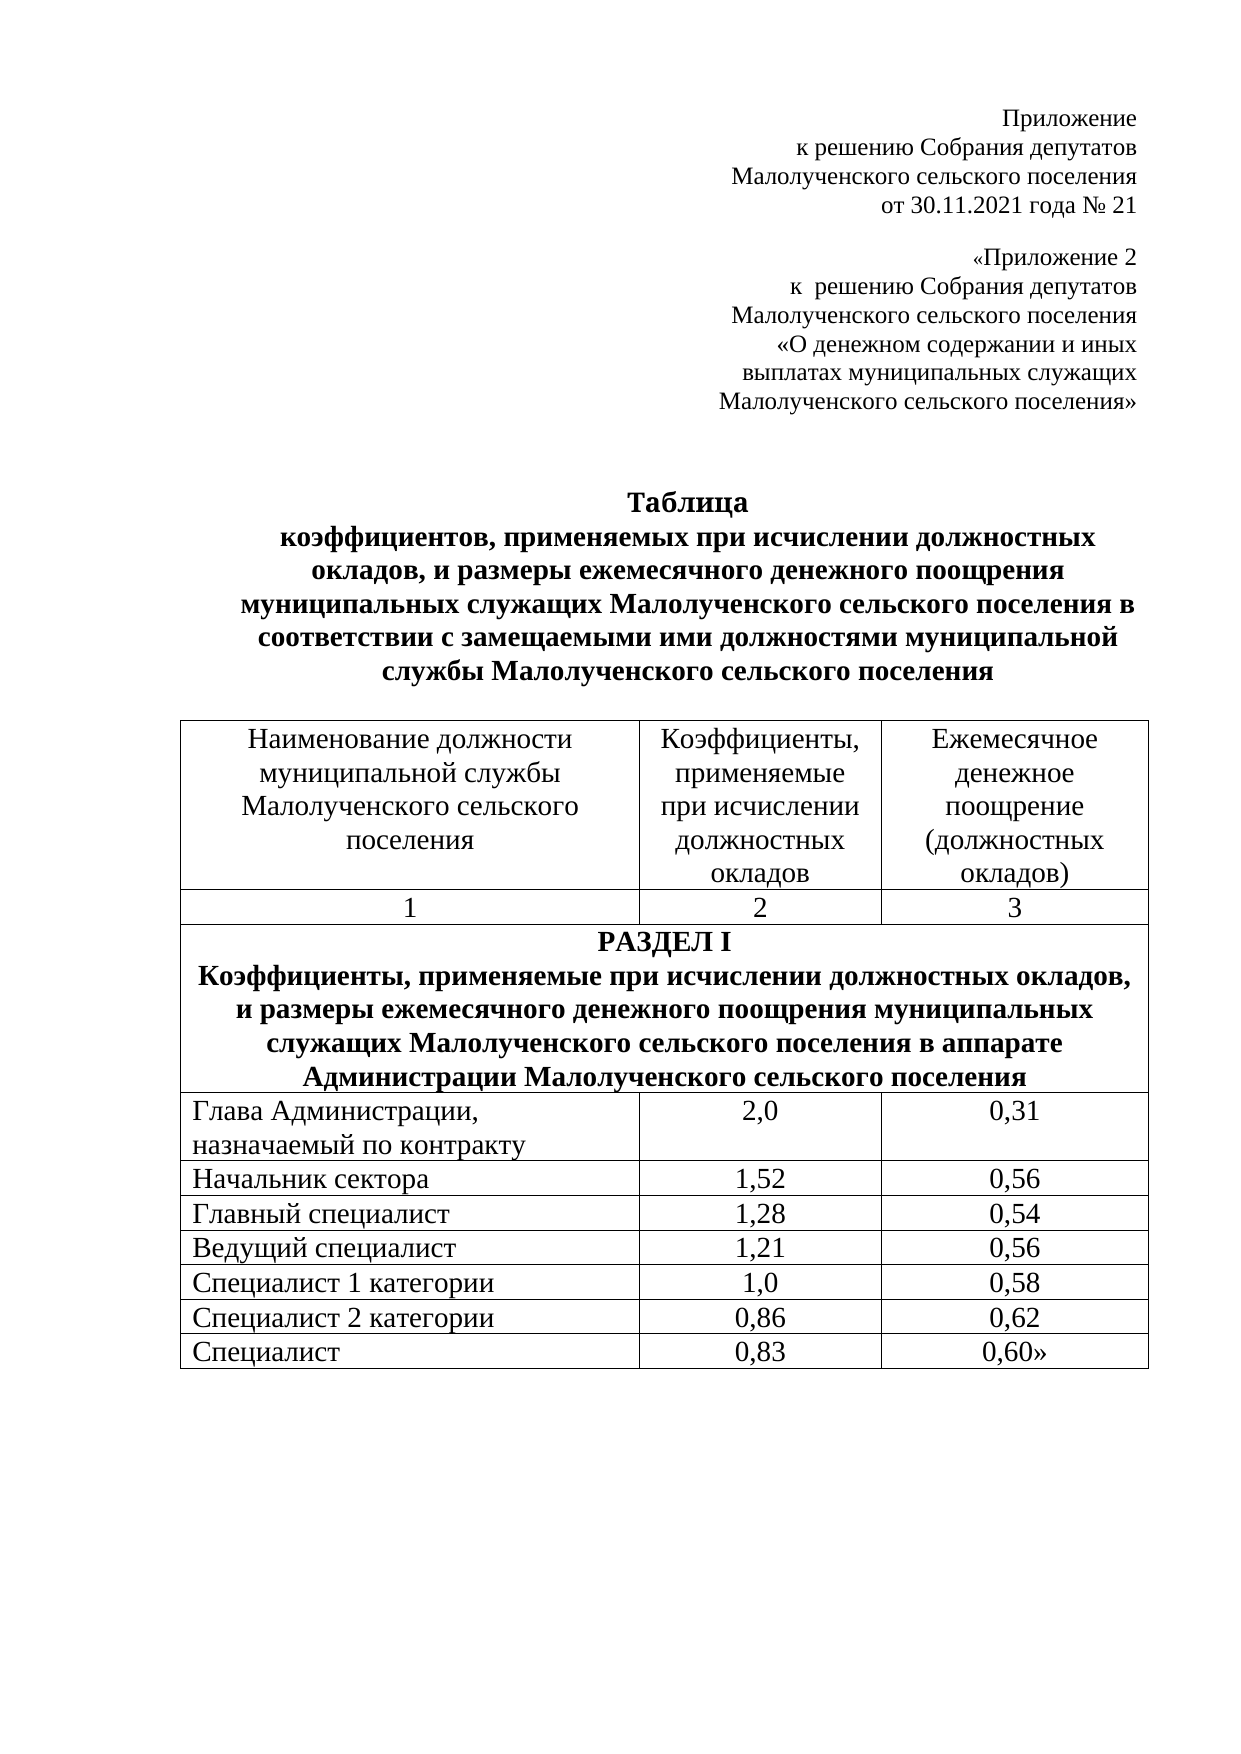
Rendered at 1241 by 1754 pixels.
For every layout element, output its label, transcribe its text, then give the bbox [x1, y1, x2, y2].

table_cell Специалист [181, 1334, 639, 1368]
table_cell 1 [181, 890, 639, 923]
table_cell Начальник сектора [181, 1161, 639, 1195]
text Приложение [192, 103, 1137, 132]
table_cell 0,86 [640, 1300, 881, 1333]
table_cell 0,56 [882, 1161, 1148, 1195]
table_header Наименование должности муниципальной службы Малолученского сельского поселения [181, 721, 639, 889]
table_cell Главный специалист [181, 1196, 639, 1229]
table_header Коэффициенты, применяемые при исчислении должностных окладов [640, 721, 881, 889]
table_cell 0,83 [640, 1334, 881, 1368]
text Малолученского сельского поселения [239, 300, 1137, 329]
table_cell 0,54 [882, 1196, 1148, 1229]
text Малолученского сельского поселения [192, 161, 1137, 190]
table_cell 0,31 [882, 1093, 1148, 1160]
table_cell 0,58 [882, 1265, 1148, 1299]
list коэффициентов, применяемых при исчислении должностных окладов, и размеры ежемесячного денежного поощрения муниципальных служащих Малолученского сельского поселения в соответствии с замещаемыми ими должностями муниципальной службы Малолученского сельского поселения [239, 519, 1137, 687]
table_cell Специалист 2 категории [181, 1300, 639, 1333]
table_cell 3 [882, 890, 1148, 923]
text от 30.11.2021 года № 21 [192, 190, 1137, 218]
table_cell 1,0 [640, 1265, 881, 1299]
table_cell Ведущий специалист [181, 1231, 639, 1264]
table_cell 0,56 [882, 1231, 1148, 1264]
text «Приложение 2 [239, 242, 1137, 271]
text Малолученского сельского поселения» [239, 386, 1137, 415]
table_cell РАЗДЕЛ I Коэффициенты, применяемые при исчислении должностных окладов, и размеры ежемесячного денежного поощрения муниципальных служащих Малолученского сельского поселения в аппарате Администрации Малолученского сельского поселения [181, 925, 1148, 1092]
table_cell 1,28 [640, 1196, 881, 1229]
subtitle Таблица [239, 488, 1137, 519]
text «О денежном содержании и иных [239, 329, 1137, 357]
table_header Ежемесячное денежное поощрение (должностных окладов) [882, 721, 1148, 889]
table_cell Глава Администрации, назначаемый по контракту [181, 1093, 639, 1160]
table_cell 1,52 [640, 1161, 881, 1195]
table_cell 2 [640, 890, 881, 923]
text выплатах муниципальных служащих [239, 357, 1137, 386]
text к решению Собрания депутатов [239, 271, 1137, 300]
table_cell 0,62 [882, 1300, 1148, 1333]
table_cell 1,21 [640, 1231, 881, 1264]
table_cell 2,0 [640, 1093, 881, 1160]
table_cell 0,60» [882, 1334, 1148, 1368]
text к решению Собрания депутатов [192, 132, 1137, 161]
table_cell Специалист 1 категории [181, 1265, 639, 1299]
